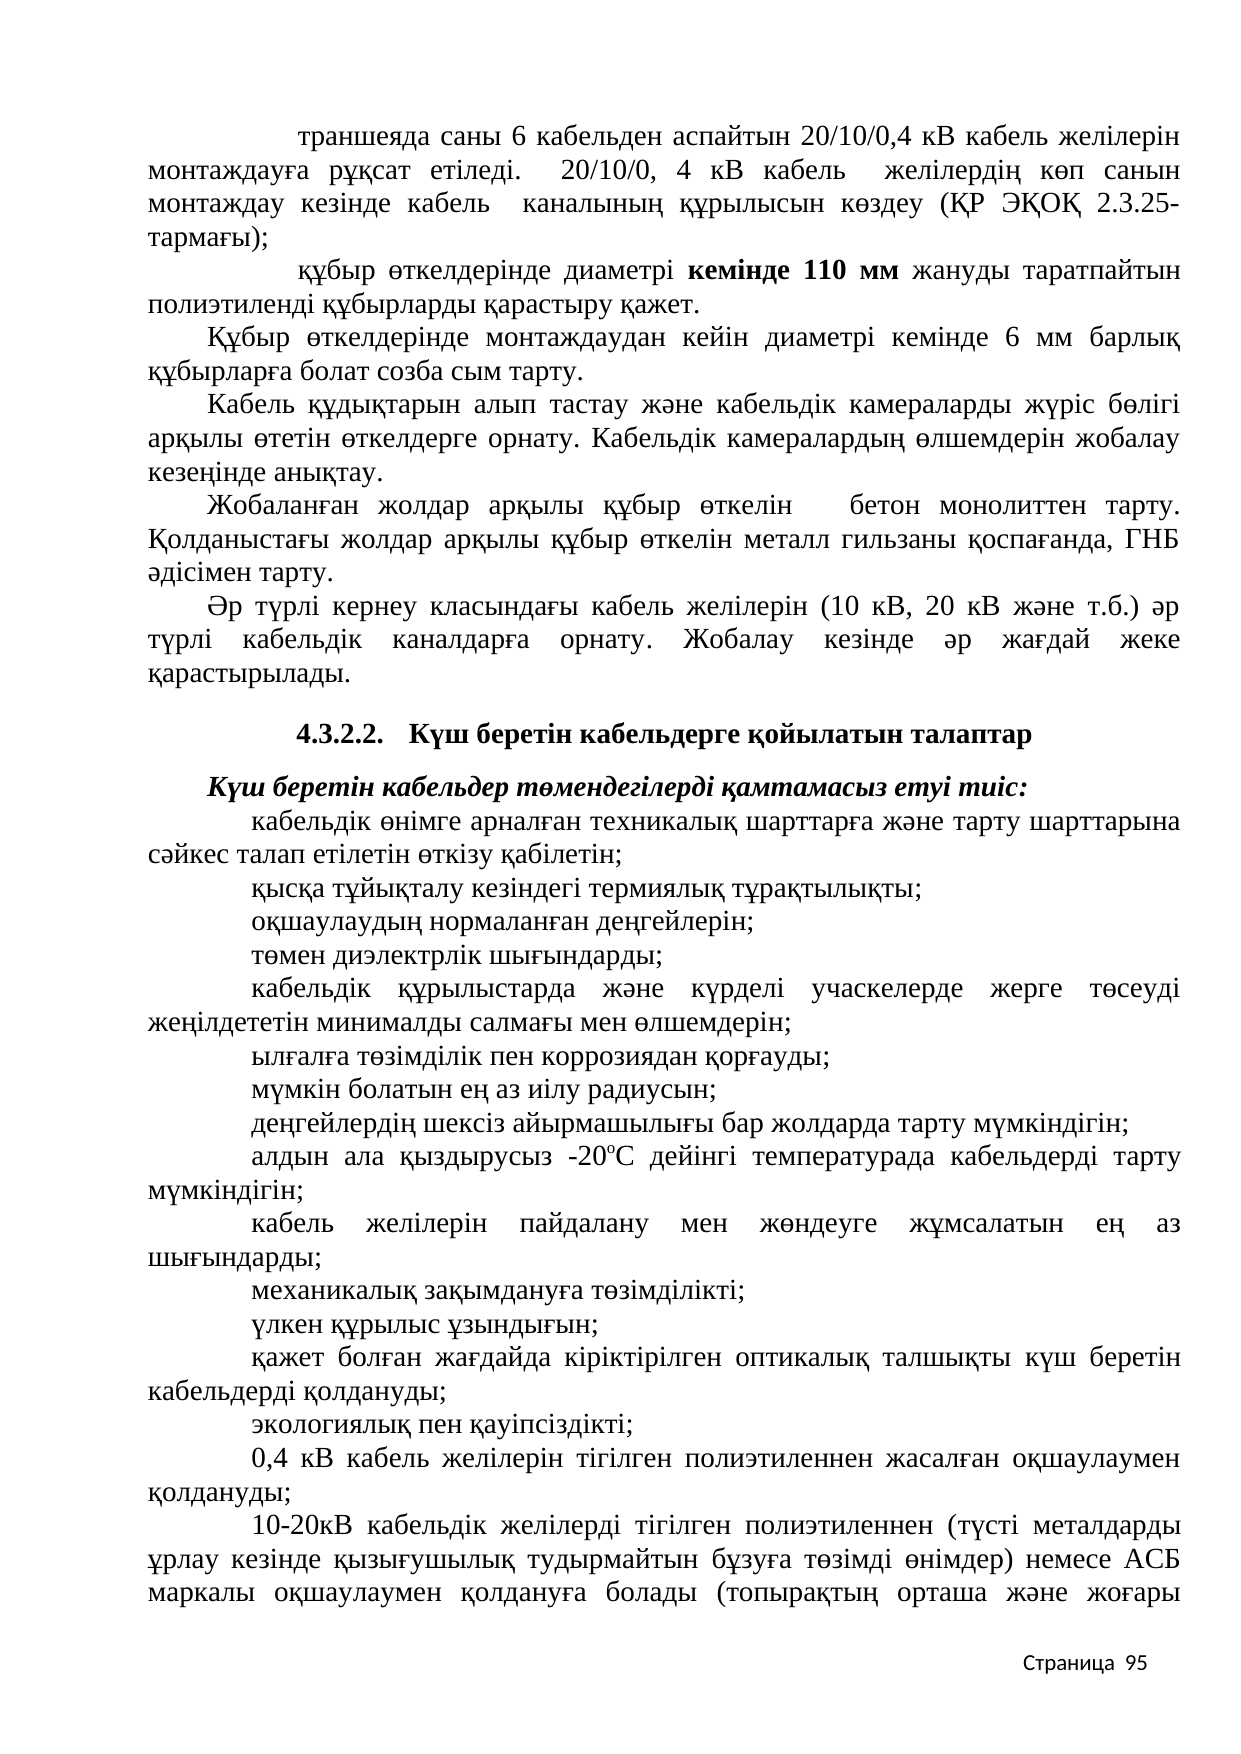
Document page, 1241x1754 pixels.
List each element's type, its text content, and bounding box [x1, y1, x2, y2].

list деңгейлердің шексіз айырмашылығы бар жолдарда тарту мүмкіндігін; [148, 1105, 1181, 1138]
list алдын ала қыздырусыз -20оС дейінгі температурада кабельдерді тарту мүмкіндігін; [148, 1138, 1181, 1205]
text Құбыр өткелдерінде монтаждаудан кейін диаметрі кемінде 6 мм барлық құбырларға болат созба сым тарту. [148, 319, 1181, 387]
list траншеяда саны 6 кабельден аспайтын 20/10/0,4 кВ кабель желілерін монтаждауға рұқсат етіледі. 20/10/0, 4 кВ кабель желілердің көп санын монтаждау кезінде кабель каналының құрылысын көздеу (ҚР ЭҚОҚ 2.3.25-тармағы); [148, 118, 1181, 252]
list оқшаулаудың нормаланған деңгейлерін; [148, 903, 1181, 937]
list кабель желілерін пайдалану мен жөндеуге жұмсалатын ең аз шығындарды; [148, 1205, 1181, 1272]
list құбыр өткелдерінде диаметрі кемінде 110 мм жануды таратпайтын полиэтиленді құбырларды қарастыру қажет. [148, 252, 1181, 319]
list мүмкін болатын ең аз иілу радиусын; [148, 1071, 1181, 1105]
list Күш беретін кабельдерге қойылатын талаптар [148, 717, 1181, 750]
text Жобаланған жолдар арқылы құбыр өткелін бетон монолиттен тарту. Қолданыстағы жолдар арқылы құбыр өткелін металл гильзаны қоспағанда, ГНБ әдісімен тарту. [148, 487, 1181, 588]
list кабельдік өнімге арналған техникалық шарттарға және тарту шарттарына сәйкес талап етілетін өткізу қабілетін; [148, 803, 1181, 870]
list қысқа тұйықталу кезіндегі термиялық тұрақтылықты; [148, 870, 1181, 903]
list ылғалға төзімділік пен коррозиядан қорғауды; [148, 1038, 1181, 1071]
list механикалық зақымдануға төзімділікті; [148, 1272, 1181, 1306]
list үлкен құрылыс ұзындығын; [148, 1306, 1181, 1339]
text Кабель құдықтарын алып тастау және кабельдік камераларды жүріс бөлігі арқылы өтетін өткелдерге орнату. Кабельдік камералардың өлшемдерін жобалау кезеңінде анықтау. [148, 387, 1181, 487]
text Күш беретін кабельдер төмендегілерді қамтамасыз етуі тиіс: [148, 769, 1181, 803]
text Әр түрлі кернеу класындағы кабель желілерін (10 кВ, 20 кВ және т.б.) әр түрлі кабельдік каналдарға орнату. Жобалау кезінде әр жағдай жеке қарастырылады. [148, 588, 1181, 688]
list 0,4 кВ кабель желілерін тігілген полиэтиленнен жасалған оқшаулаумен қолдануды; [148, 1440, 1181, 1507]
list қажет болған жағдайда кіріктірілген оптикалық талшықты күш беретін кабельдерді қолдануды; [148, 1339, 1181, 1407]
list кабельдік құрылыстарда және күрделі учаскелерде жерге төсеуді жеңілдететін минималды салмағы мен өлшемдерін; [148, 971, 1181, 1038]
list төмен диэлектрлік шығындарды; [148, 937, 1181, 971]
list экологиялық пен қауіпсіздікті; [148, 1407, 1181, 1440]
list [148, 1507, 1181, 1608]
